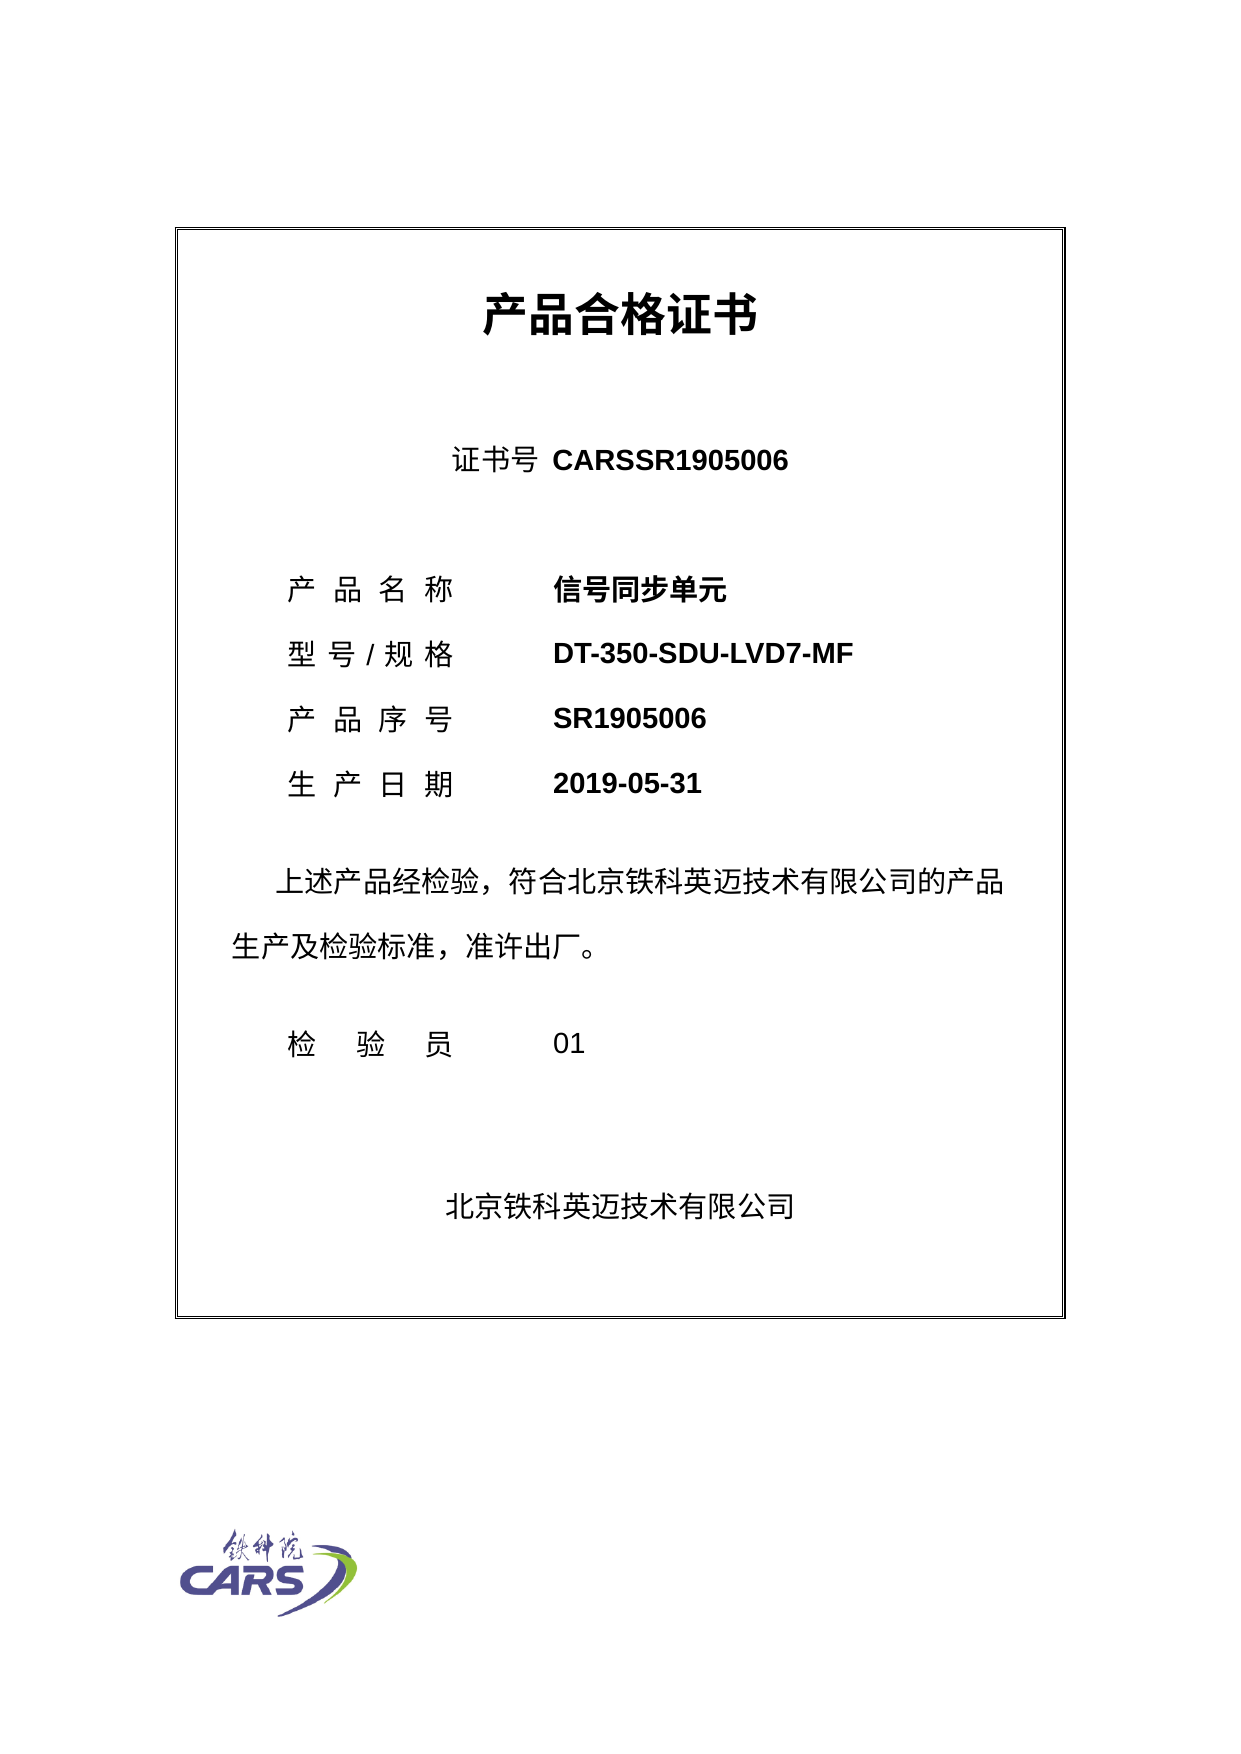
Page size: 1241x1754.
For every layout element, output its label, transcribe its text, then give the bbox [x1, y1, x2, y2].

picture [157, 1520, 364, 1625]
table_header 产品合格证书 证书号 CARSSR1905006 上述产品经检验，符合北京铁科英迈技术有限公司的产品生产及检验标准，准许出厂。 北京铁科英迈技术有限公司 [178, 230, 1062, 1316]
